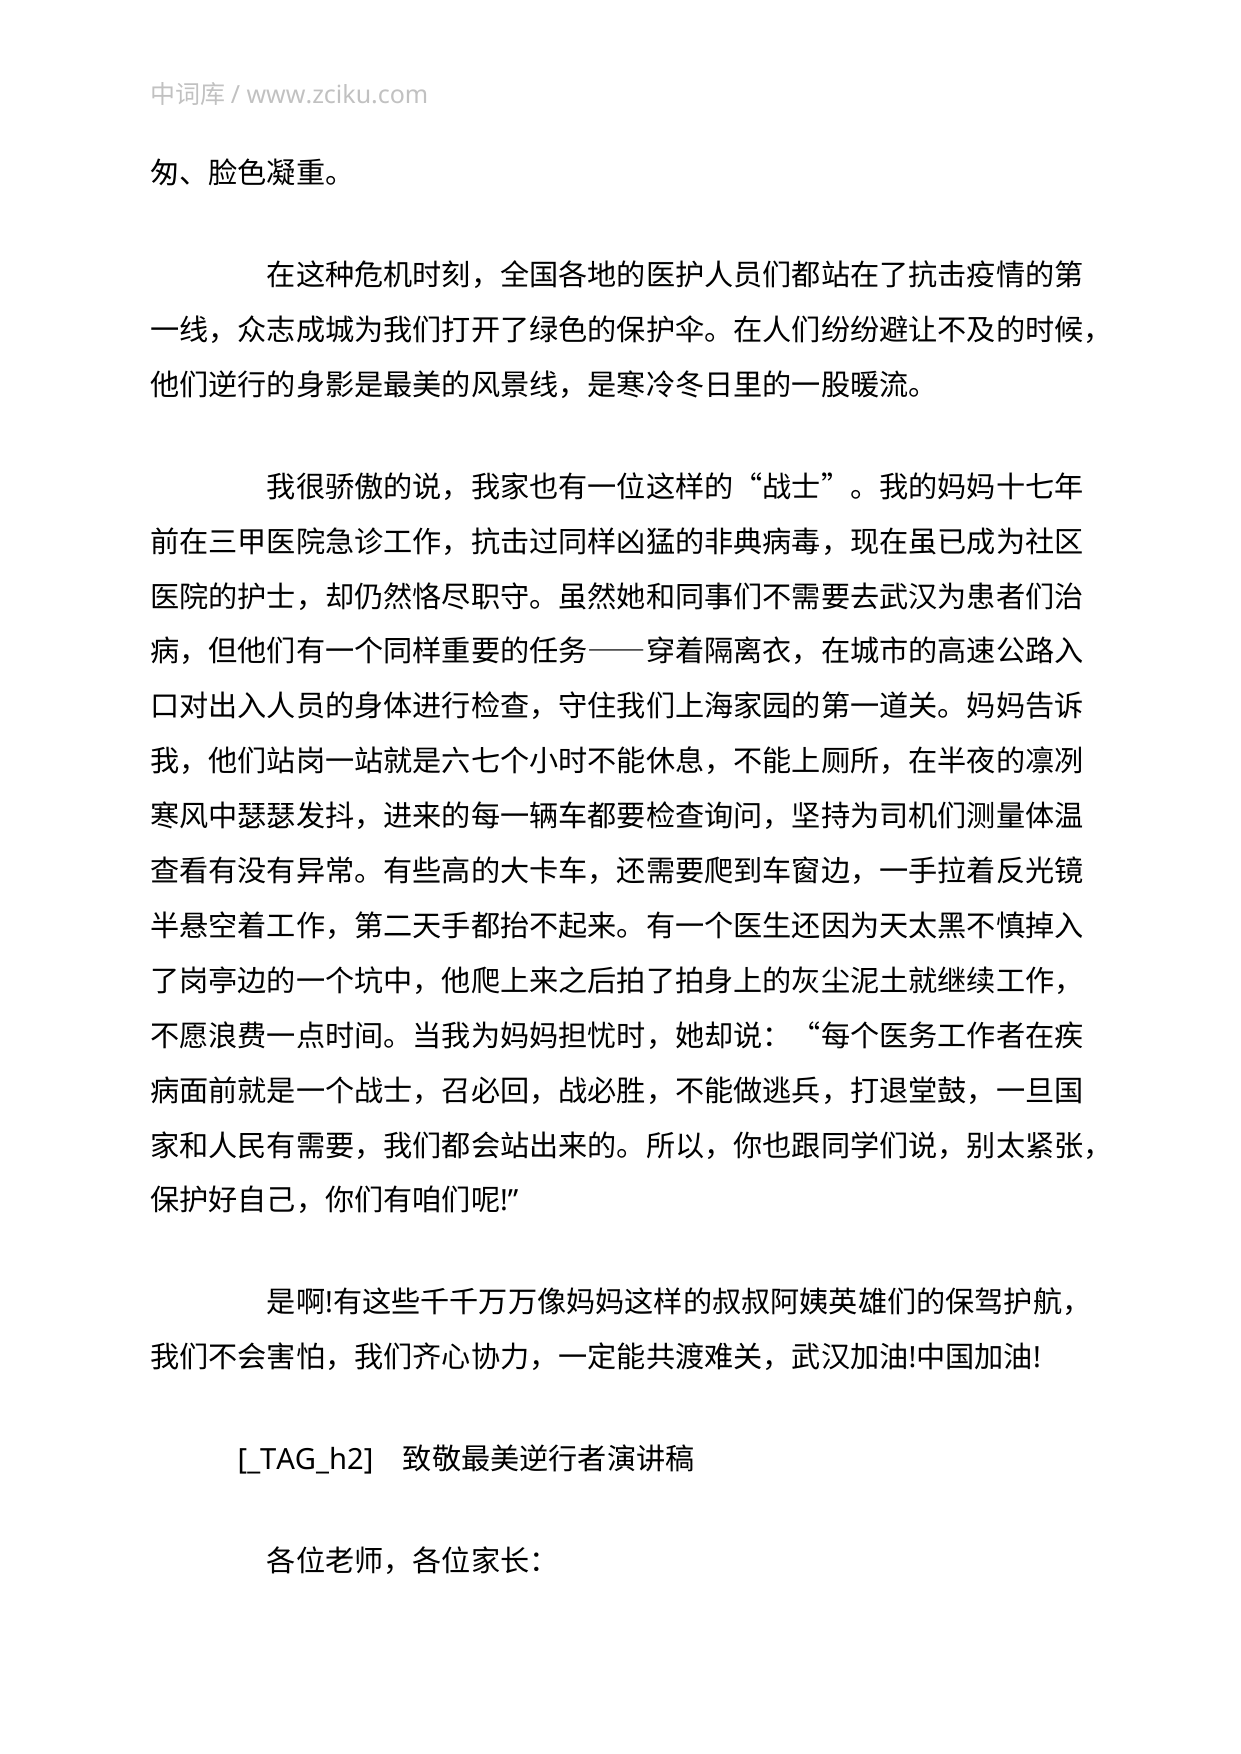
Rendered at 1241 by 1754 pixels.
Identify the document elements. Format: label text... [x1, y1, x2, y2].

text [150, 150, 1090, 192]
text 我很骄傲的说，我家也有一位这样的“战士”。我的妈妈十七年前在三甲医院急诊工作，抗击过同样凶猛的非典病毒，现在虽已成为社区医院的护士，却仍然恪尽职守。虽然她和同事们不需要去武汉为患者们治病，但他们有一个同样重要的任务——穿着隔离衣，在城市的高速公路入口对出入人员的身体进行检查，守住我们上海家园的第一道关。妈妈告诉我，他们站岗一站就是六七个小时不能休息，不能上厕所，在半夜的凛冽寒风中瑟瑟发抖，进来的每一辆车都要检查询问，坚持为司机们测量体温查看有没有异常。有些高的大卡车，还需要爬到车窗边，一手拉着反光镜半悬空着工作，第二天手都抬不起来。有一个医生还因为天太黑不慎掉入了岗亭边的一个坑中，他爬上来之后拍了拍身上的灰尘泥土就继续工作，不愿浪费一点时间。当我为妈妈担忧时，她却说：“每个医务工作者在疾病面前就是一个战士，召必回，战必胜，不能做逃兵，打退堂鼓，一旦国家和人民有需要，我们都会站出来的。所以，你也跟同学们说，别太紧张，保护好自己，你们有咱们呢!” [150, 463, 1090, 1219]
text 在这种危机时刻，全国各地的医护人员们都站在了抗击疫情的第一线，众志成城为我们打开了绿色的保护伞。在人们纷纷避让不及的时候，他们逆行的身影是最美的风景线，是寒冷冬日里的一股暖流。 [150, 252, 1090, 404]
text 各位老师，各位家长： [150, 1538, 1090, 1580]
text 是啊!有这些千千万万像妈妈这样的叔叔阿姨英雄们的保驾护航，我们不会害怕，我们齐心协力，一定能共渡难关，武汉加油!中国加油! [150, 1279, 1090, 1376]
text [_TAG_h2] 致敬最美逆行者演讲稿 [150, 1436, 1090, 1478]
